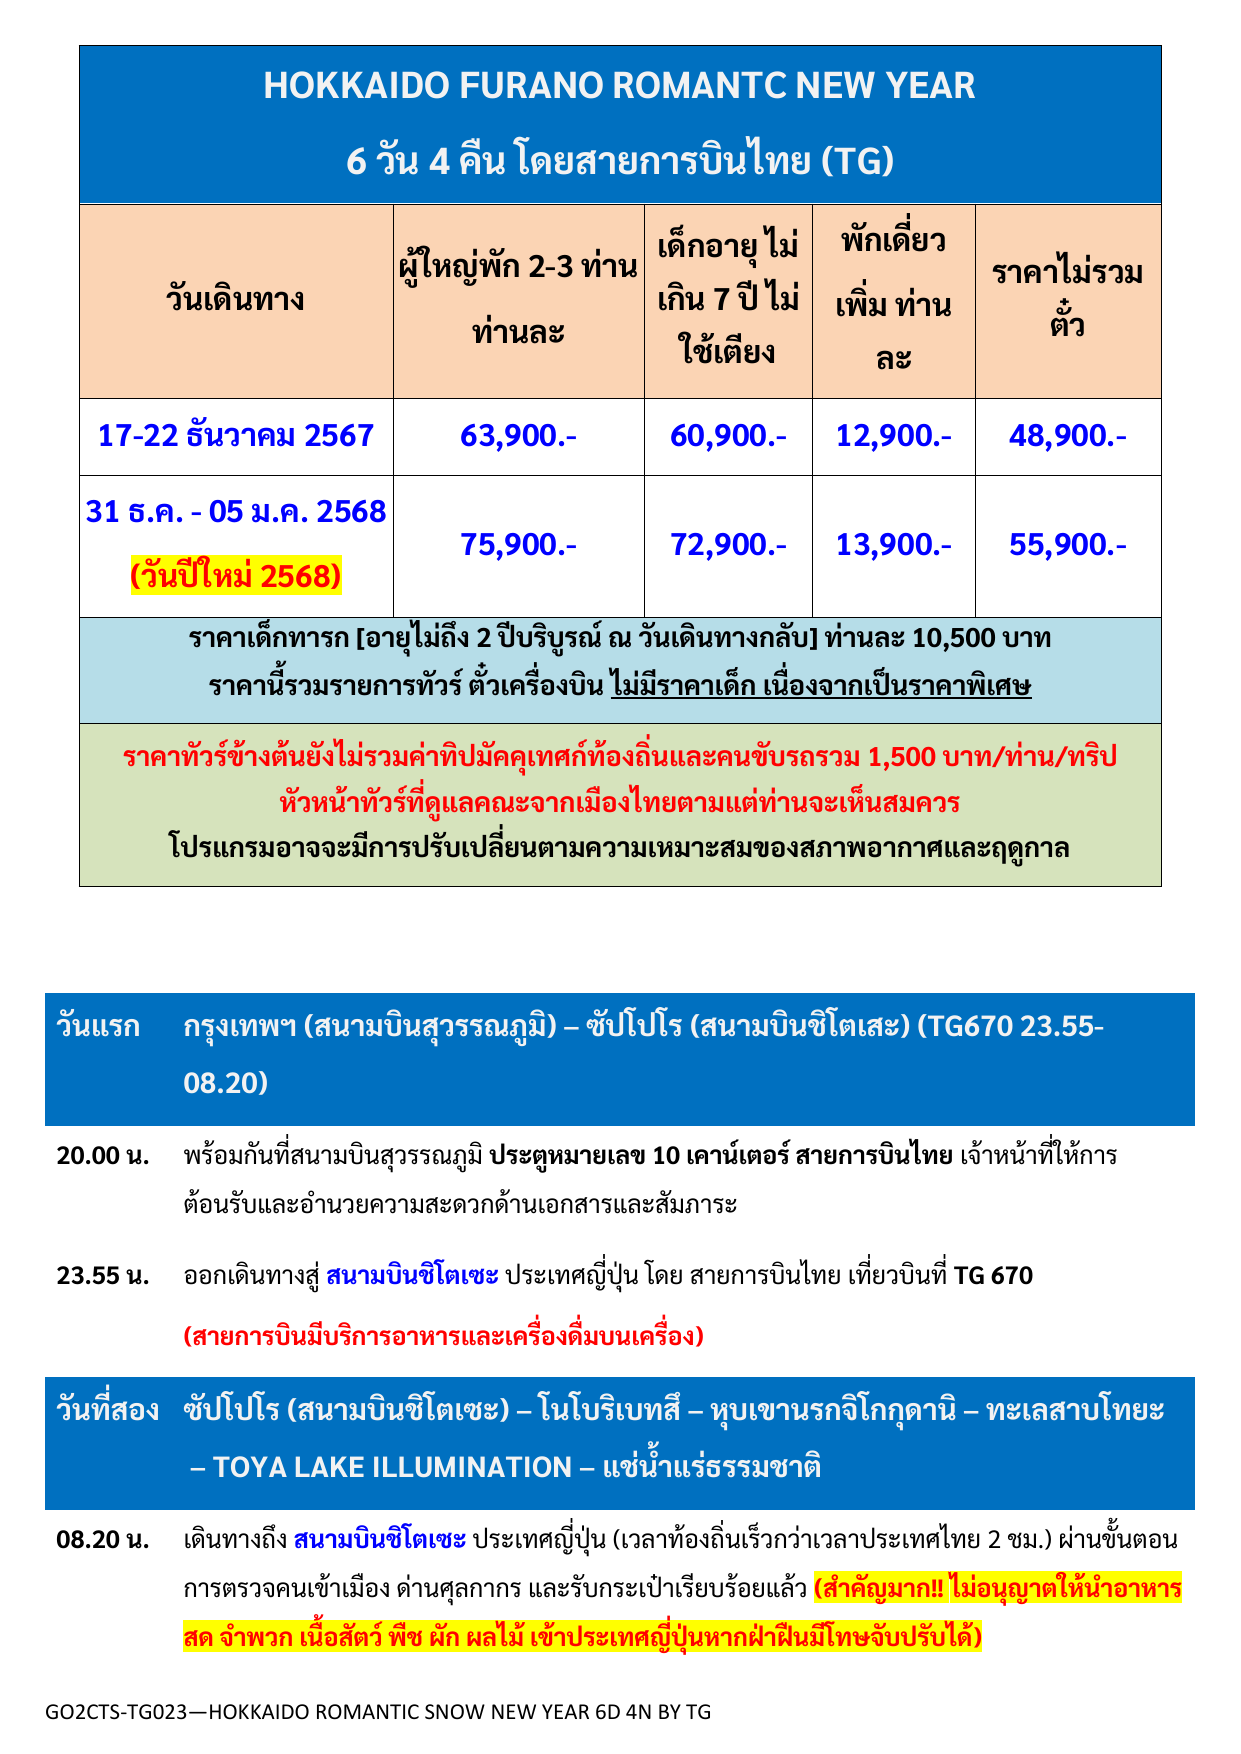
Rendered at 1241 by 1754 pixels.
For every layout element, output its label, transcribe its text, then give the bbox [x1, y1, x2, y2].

table_cell 60,900.- [645, 399, 812, 475]
table_header HOKKAIDO FURANO ROMANTC NEW YEAR 6 วัน 4 คืน โดยสายการบินไทย (TG) [80, 46, 1161, 203]
table_cell พร้อมกันที่สนามบินสุวรรณภูมิ ประตูหมายเลข 10 เคาน์เตอร์ สายการบินไทย เจ้าหน้าที่ให้การต้อนรับและอำนวยความสะดวกด้านเอกสารและสัมภาระ [172, 1126, 1195, 1245]
table_cell 55,900.- [976, 476, 1161, 617]
table_header วันแรก [45, 993, 172, 1126]
table_cell 48,900.- [976, 399, 1161, 475]
table_cell พักเดี่ยว เพิ่ม ท่านละ [813, 205, 975, 398]
table_cell 72,900.- [645, 476, 812, 617]
table_cell 23.55 น. [45, 1245, 172, 1377]
table_cell วันที่สอง [45, 1377, 172, 1510]
table_cell 31 ธ.ค. - 05 ม.ค. 2568 (วันปีใหม่ 2568) [80, 476, 393, 617]
table_cell เด็กอายุ ไม่เกิน 7 ปี ไม่ใช้เตียง [645, 205, 812, 398]
table_cell 75,900.- [394, 476, 644, 617]
table_cell เดินทางถึง สนามบินชิโตเซะ ประเทศญี่ปุ่น (เวลาท้องถิ่นเร็วกว่าเวลาประเทศไทย 2 ชม.) ผ่านขั้นตอนการตรวจคนเข้าเมือง ด่านศุลกากร และรับกระเป๋าเรียบร้อยแล้ว (สำคัญมาก!! ไม่อนุญาตให้นำอาหารสด จำพวก เนื้อสัตว์ พืช ผัก ผลไม้ เข้าประเทศญี่ปุ่นหากฝ่าฝืนมีโทษจับปรับได้) [172, 1510, 1195, 1678]
table_cell 12,900.- [813, 399, 975, 475]
table_cell 17-22 ธันวาคม 2567 [80, 399, 393, 475]
table_cell ซัปโปโร (สนามบินชิโตเซะ) – โนโบริเบทสึ – หุบเขานรกจิโกกุดานิ – ทะเลสาบโทยะ – TOYA LAKE ILLUMINATION – แช่น้ำแร่ธรรมชาติ [172, 1377, 1195, 1510]
table_header กรุงเทพฯ (สนามบินสุวรรณภูมิ) – ซัปโปโร (สนามบินชิโตเสะ) (TG670 23.55-08.20) [172, 993, 1195, 1126]
table_cell วันเดินทาง [80, 205, 393, 398]
table_cell ผู้ใหญ่พัก 2-3 ท่าน ท่านละ [394, 205, 644, 398]
table_cell ราคาทัวร์ข้างต้นยังไม่รวมค่าทิปมัคคุเทศก์ท้องถิ่นและคนขับรถรวม 1,500 บาท/ท่าน/ทริป หัวหน้าทัวร์ที่ดูแลคณะจากเมืองไทยตามแต่ท่านจะเห็นสมควร โปรแกรมอาจจะมีการปรับเปลี่ยนตามความเหมาะสมของสภาพอากาศและฤดูกาล [80, 724, 1161, 886]
table_cell 08.20 น. [45, 1510, 172, 1678]
table_cell 20.00 น. [45, 1126, 172, 1245]
table_cell 63,900.- [394, 399, 644, 475]
table_cell 13,900.- [813, 476, 975, 617]
table_cell ราคาเด็กทารก [อายุไม่ถึง 2 ปีบริบูรณ์ ณ วันเดินทางกลับ] ท่านละ 10,500 บาท ราคานี้รวมรายการทัวร์ ตั๋วเครื่องบิน ไม่มีราคาเด็ก เนื่องจากเป็นราคาพิเศษ [80, 618, 1161, 723]
table_cell ออกเดินทางสู่ สนามบินชิโตเซะ ประเทศญี่ปุ่น โดย สายการบินไทย เที่ยวบินที่ TG 670 (สายการบินมีบริการอาหารและเครื่องดื่มบนเครื่อง) [172, 1245, 1195, 1377]
table_cell ราคาไม่รวมตั๋ว [976, 205, 1161, 398]
